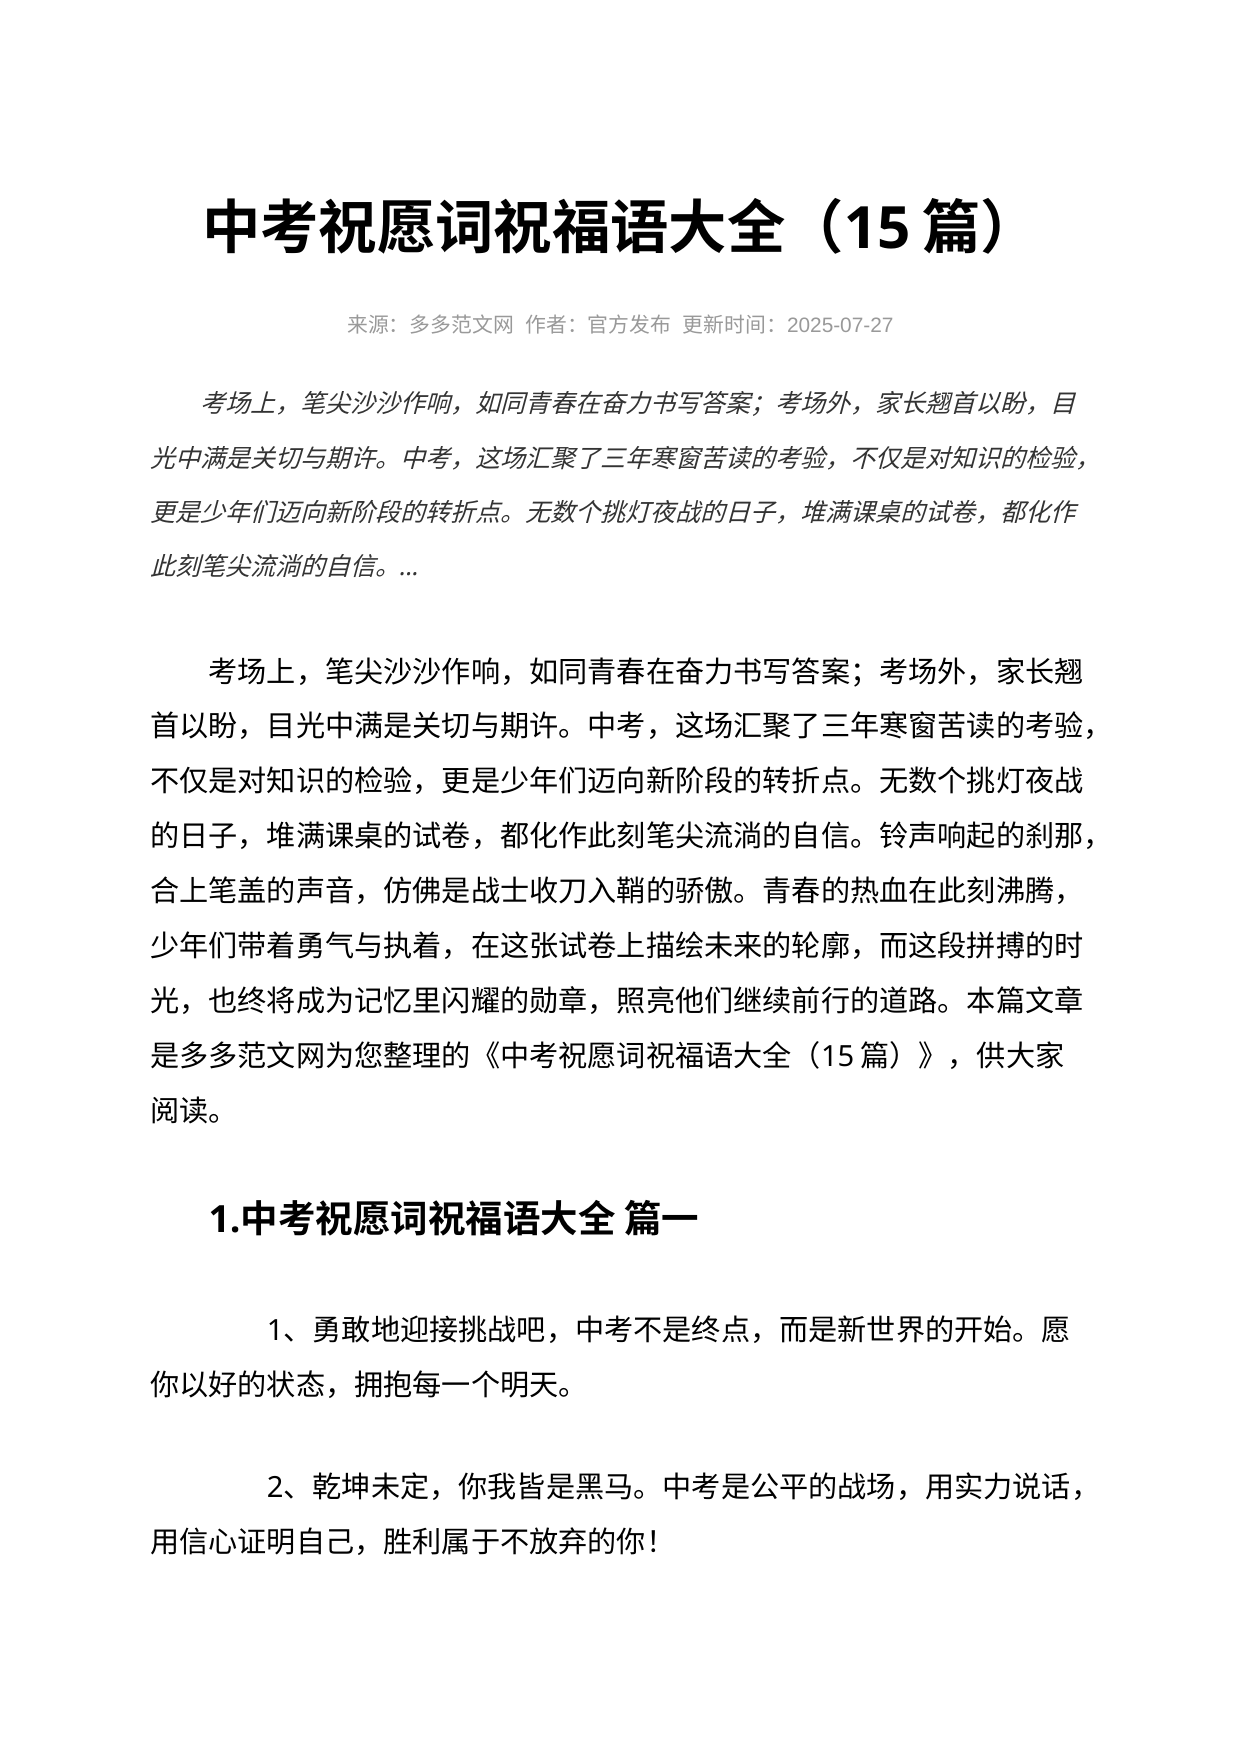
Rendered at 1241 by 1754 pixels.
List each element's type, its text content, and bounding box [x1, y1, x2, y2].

subtitle 中考祝愿词祝福语大全（15篇） [150, 181, 1090, 266]
text 1.中考祝愿词祝福语大全 篇一 [150, 1189, 1090, 1244]
text 来源：多多范文网 作者：官方发布 更新时间：2025-07-27 [150, 313, 1090, 337]
text 2、乾坤未定，你我皆是黑马。中考是公平的战场，用实力说话，用信心证明自己，胜利属于不放弃的你！ [150, 1463, 1090, 1561]
text 考场上，笔尖沙沙作响，如同青春在奋力书写答案；考场外，家长翘首以盼，目光中满是关切与期许。中考，这场汇聚了三年寒窗苦读的考验，不仅是对知识的检验，更是少年们迈向新阶段的转折点。无数个挑灯夜战的日子，堆满课桌的试卷，都化作此刻笔尖流淌的自信。... [150, 384, 1090, 583]
text 1、勇敢地迎接挑战吧，中考不是终点，而是新世界的开始。愿你以好的状态，拥抱每一个明天。 [150, 1307, 1090, 1404]
text 考场上，笔尖沙沙作响，如同青春在奋力书写答案；考场外，家长翘首以盼，目光中满是关切与期许。中考，这场汇聚了三年寒窗苦读的考验，不仅是对知识的检验，更是少年们迈向新阶段的转折点。无数个挑灯夜战的日子，堆满课桌的试卷，都化作此刻笔尖流淌的自信。铃声响起的刹那，合上笔盖的声音，仿佛是战士收刀入鞘的骄傲。青春的热血在此刻沸腾，少年们带着勇气与执着，在这张试卷上描绘未来的轮廓，而这段拼搏的时光，也终将成为记忆里闪耀的勋章，照亮他们继续前行的道路。本篇文章是多多范文网为您整理的《中考祝愿词祝福语大全（15篇）》，供大家阅读。 [150, 648, 1090, 1130]
